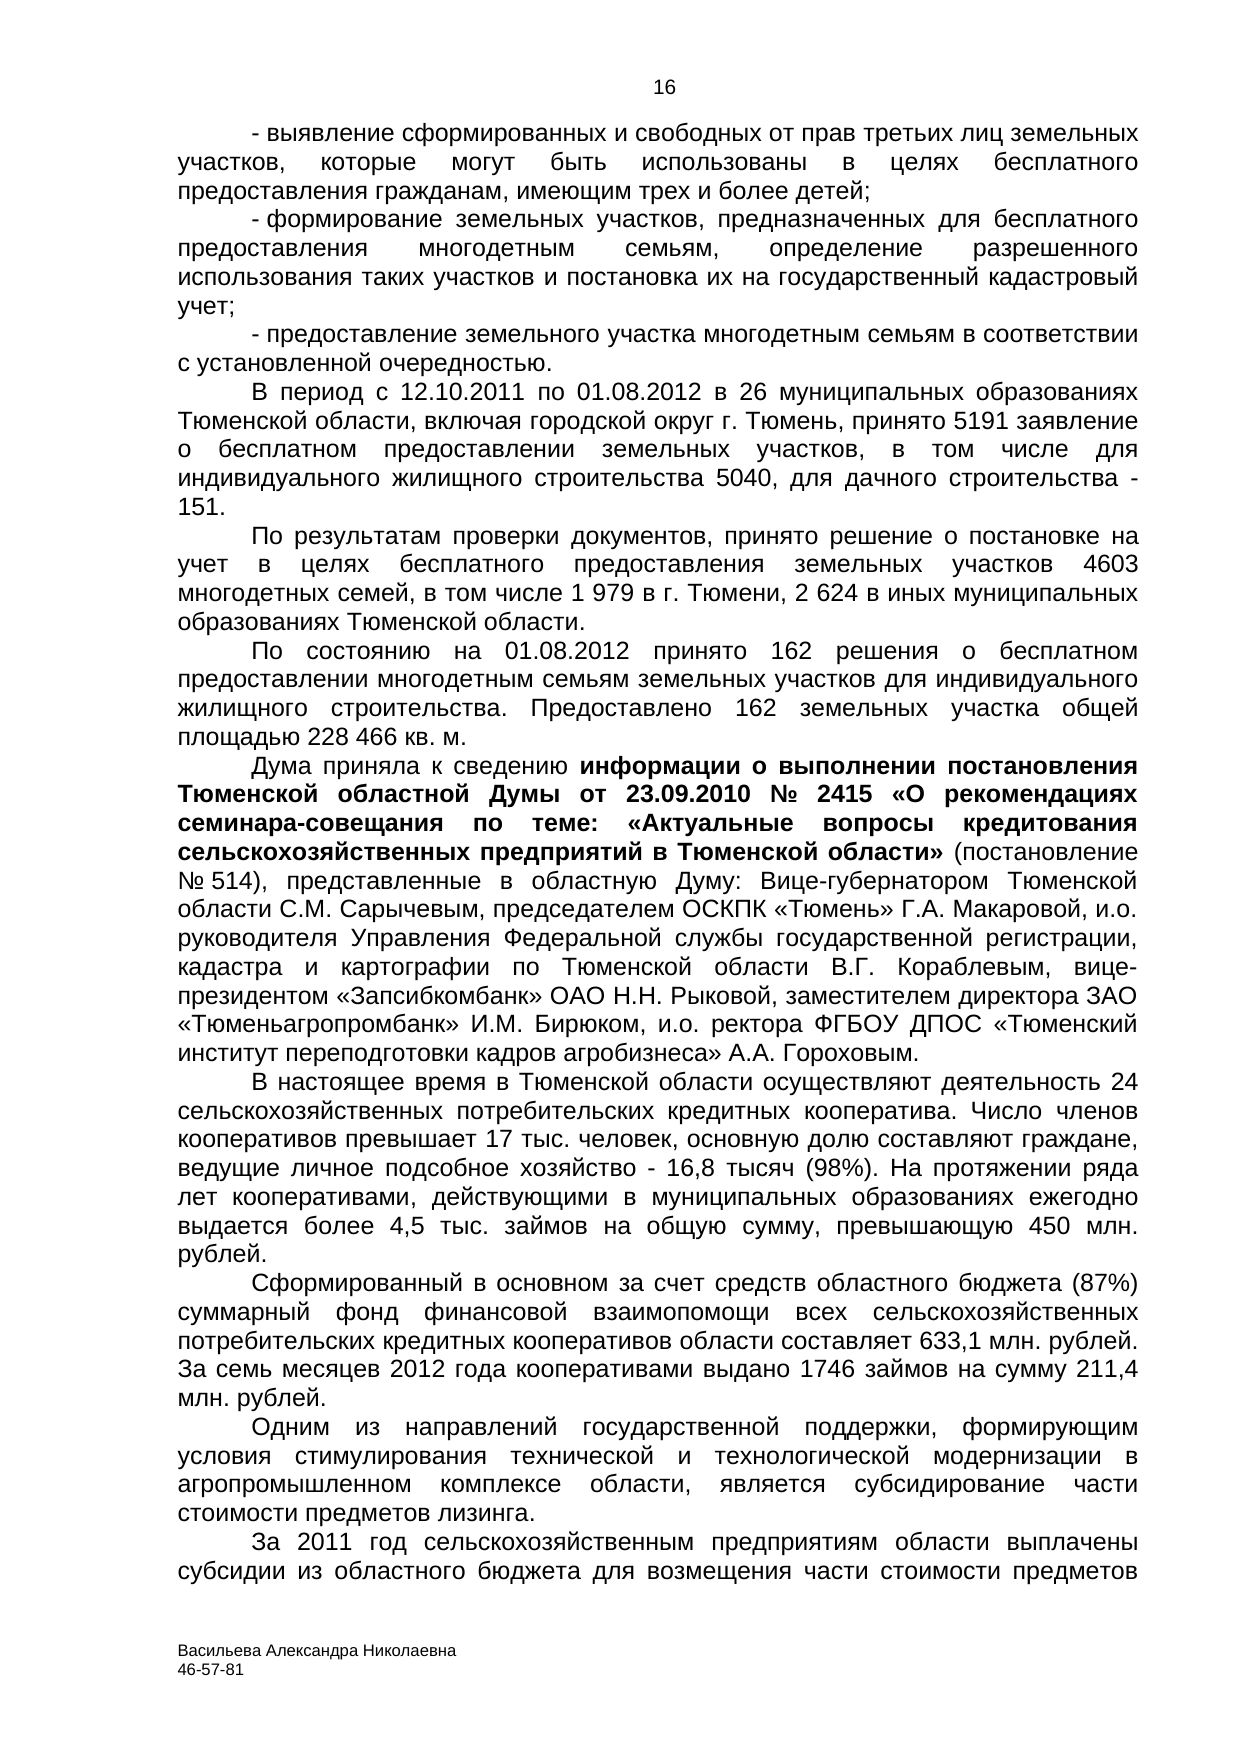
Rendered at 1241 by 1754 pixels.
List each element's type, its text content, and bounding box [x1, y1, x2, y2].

text По состоянию на 01.08.2012 принято 162 решения о бесплатном предоставлении многодетным семьям земельных участков для индивидуального жилищного строительства. Предоставлено 162 земельных участка общей площадью 228 466 кв. м. [177, 636, 1138, 751]
text По результатам проверки документов, принято решение о постановке на учет в целях бесплатного предоставления земельных участков 4603 многодетных семей, в том числе 1 979 в г. Тюмени, 2 624 в иных муниципальных образованиях Тюменской области. [177, 521, 1138, 636]
text В период с 12.10.2011 по 01.08.2012 в 26 муниципальных образованиях Тюменской области, включая городской округ г. Тюмень, принято 5191 заявление о бесплатном предоставлении земельных участков, в том числе для индивидуального жилищного строительства 5040, для дачного строительства - 151. [177, 377, 1138, 521]
text - выявление сформированных и свободных от прав третьих лиц земельных участков, которые могут быть использованы в целях бесплатного предоставления гражданам, имеющим трех и более детей; [177, 118, 1138, 204]
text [177, 1527, 1138, 1584]
text В настоящее время в Тюменской области осуществляют деятельность 24 сельскохозяйственных потребительских кредитных кооператива. Число членов кооперативов превышает 17 тыс. человек, основную долю составляют граждане, ведущие личное подсобное хозяйство - 16,8 тысяч (98%). На протяжении ряда лет кооперативами, действующими в муниципальных образованиях ежегодно выдается более 4,5 тыс. займов на общую сумму, превышающую 450 млн. рублей. [177, 1067, 1138, 1268]
text Одним из направлений государственной поддержки, формирующим условия стимулирования технической и технологической модернизации в агропромышленном комплексе области, является субсидирование части стоимости предметов лизинга. [177, 1412, 1138, 1527]
text Дума приняла к сведению информации о выполнении постановления Тюменской областной Думы от 23.09.2010 № 2415 «О рекомендациях семинара-совещания по теме: «Актуальные вопросы кредитования сельскохозяйственных предприятий в Тюменской области» (постановление № 514), представленные в областную Думу: Вице-губернатором Тюменской области С.М. Сарычевым, председателем ОСКПК «Тюмень» Г.А. Макаровой, и.о. руководителя Управления Федеральной службы государственной регистрации, кадастра и картографии по Тюменской области В.Г. Кораблевым, вице-президентом «Запсибкомбанк» ОАО Н.Н. Рыковой, заместителем директора ЗАО «Тюменьагропромбанк» И.М. Бирюком, и.о. ректора ФГБОУ ДПОС «Тюменский институт переподготовки кадров агробизнеса» А.А. Гороховым. [177, 751, 1138, 1067]
text - формирование земельных участков, предназначенных для бесплатного предоставления многодетным семьям, определение разрешенного использования таких участков и постановка их на государственный кадастровый учет; [177, 204, 1138, 319]
text Сформированный в основном за счет средств областного бюджета (87%) суммарный фонд финансовой взаимопомощи всех сельскохозяйственных потребительских кредитных кооперативов области составляет 633,1 млн. рублей. За семь месяцев 2012 года кооперативами выдано 1746 займов на сумму 211,4 млн. рублей. [177, 1268, 1138, 1412]
text - предоставление земельного участка многодетным семьям в соответствии с установленной очередностью. [177, 319, 1138, 377]
